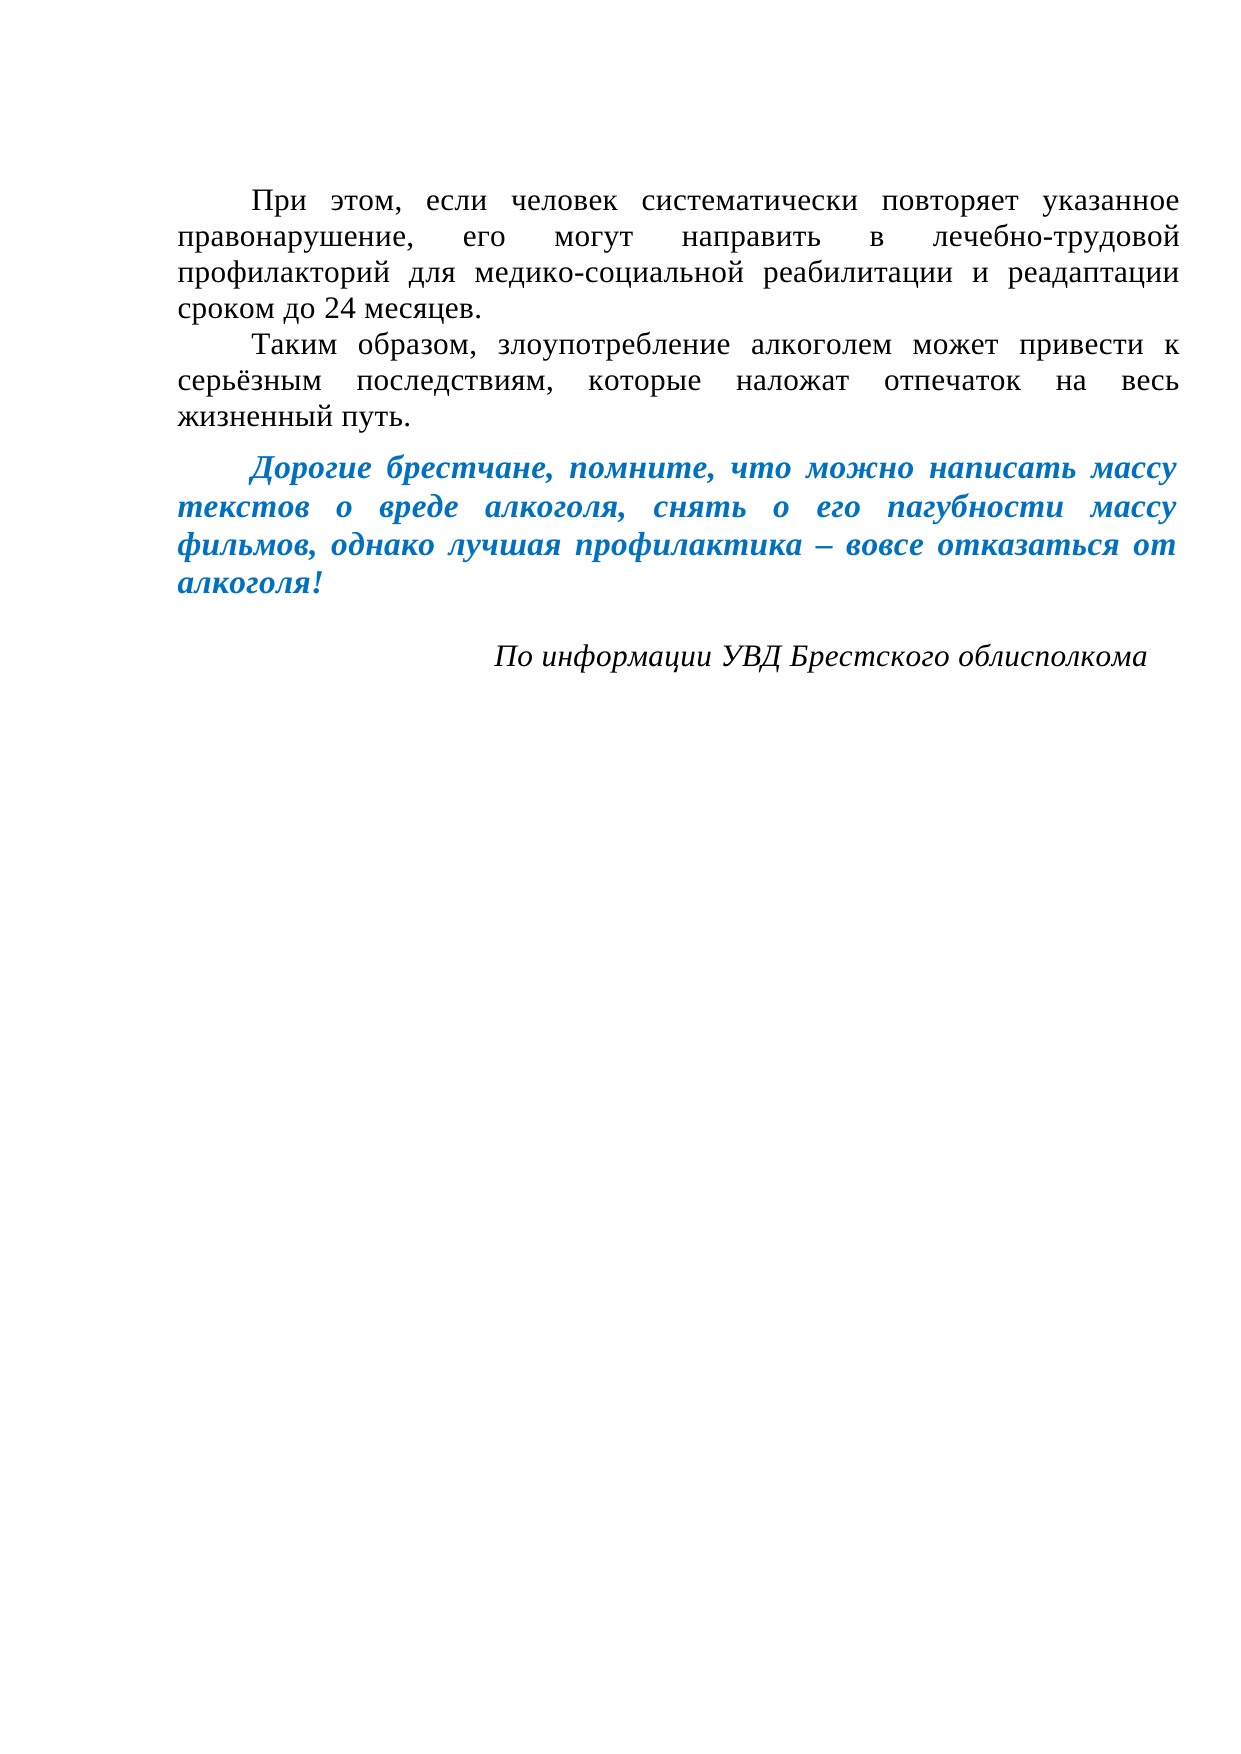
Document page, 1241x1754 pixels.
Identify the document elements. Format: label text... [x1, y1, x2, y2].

text По информации УВД Брестского облисполкома [177, 637, 1152, 673]
text Дорогие брестчане, помните, что можно написать массу текстов о вреде алкоголя, снять о его пагубности массу фильмов, однако лучшая профилактика – вовсе отказаться от алкоголя! [177, 448, 1181, 601]
text Таким образом, злоупотребление алкоголем может привести к серьёзным последствиям, которые наложат отпечаток на весь жизненный путь. [177, 325, 1181, 433]
text При этом, если человек систематически повторяет указанное правонарушение, его могут направить в лечебно-трудовой профилакторий для медико-социальной реабилитации и реадаптации сроком до 24 месяцев. [177, 182, 1181, 325]
